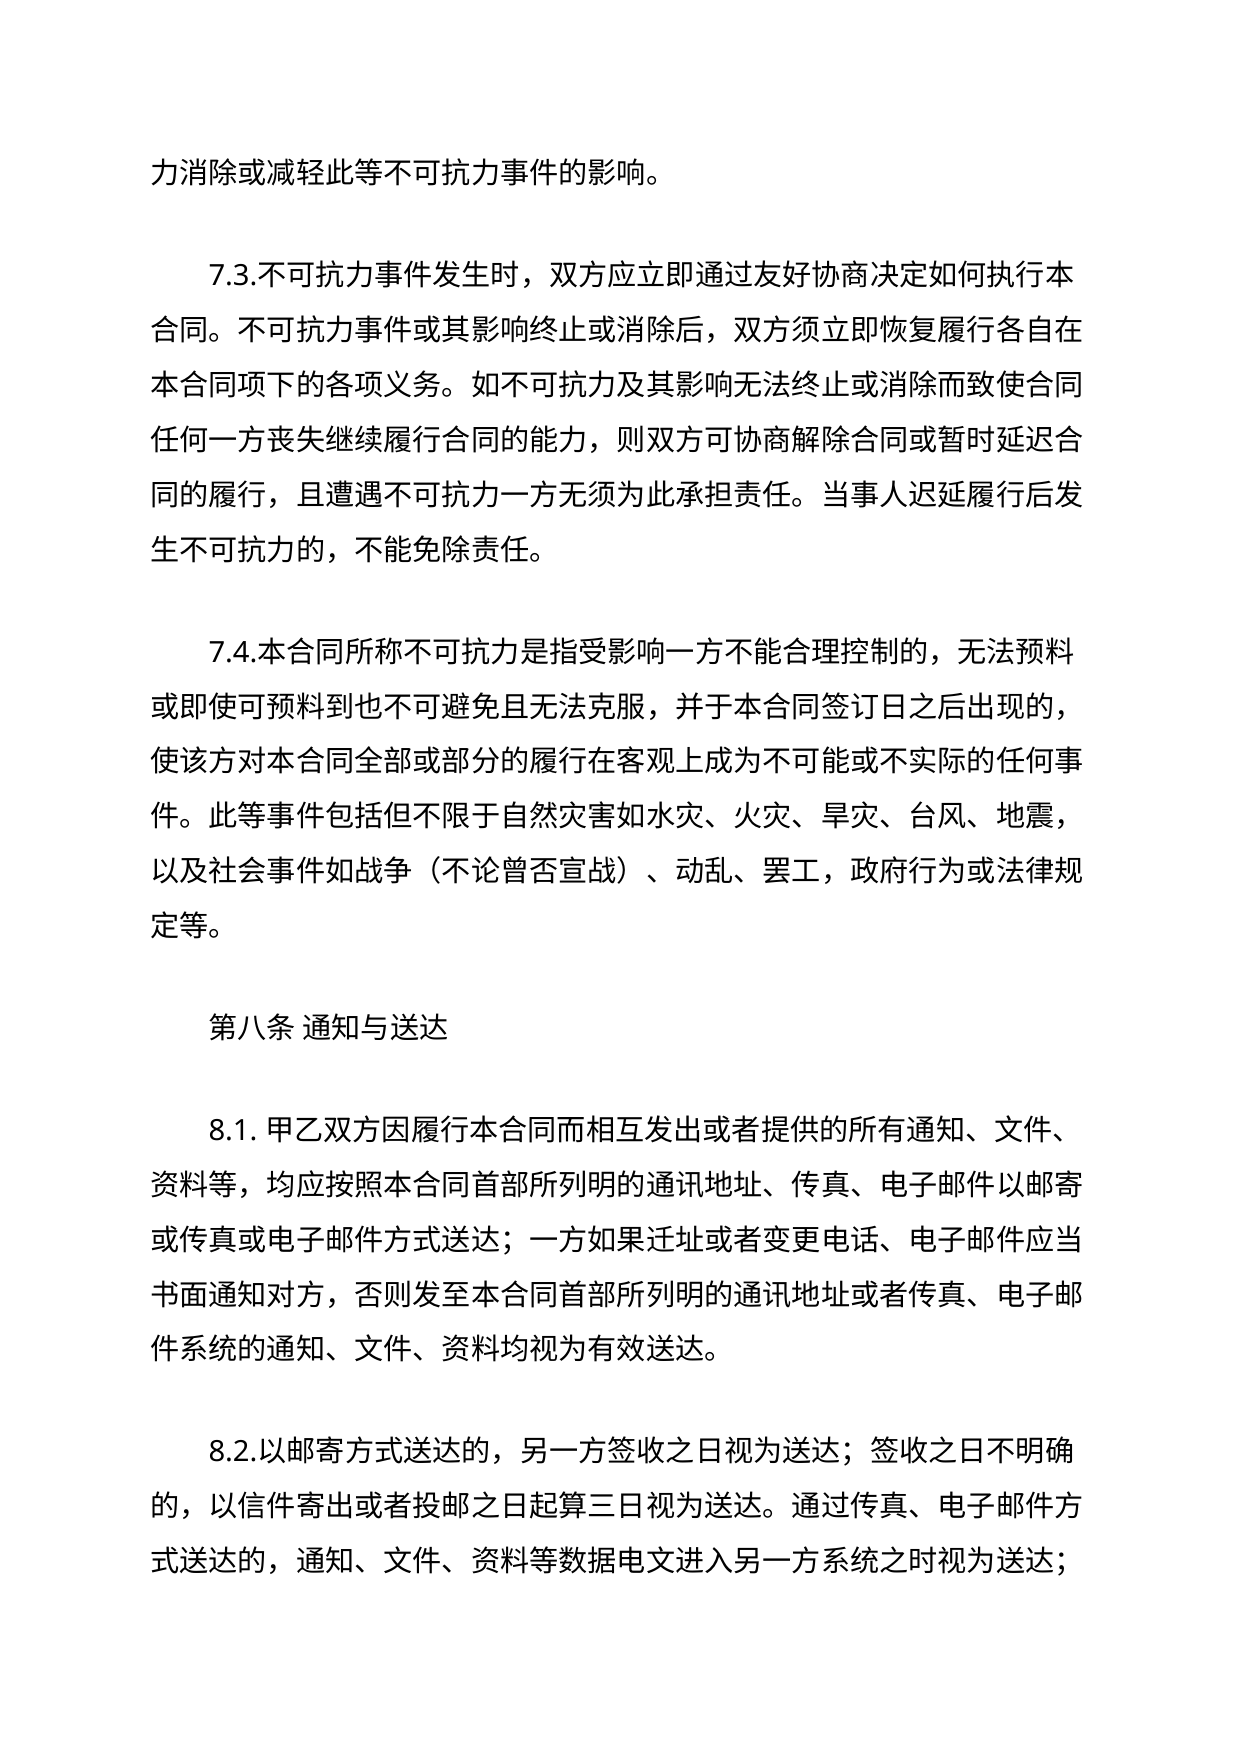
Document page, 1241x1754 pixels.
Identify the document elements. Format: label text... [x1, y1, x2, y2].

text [150, 1428, 1090, 1580]
text 7.4.本合同所称不可抗力是指受影响一方不能合理控制的，无法预料或即使可预料到也不可避免且无法克服，并于本合同签订日之后出现的，使该方对本合同全部或部分的履行在客观上成为不可能或不实际的任何事件。此等事件包括但不限于自然灾害如水灾、火灾、旱灾、台风、地震，以及社会事件如战争（不论曾否宣战）、动乱、罢工，政府行为或法律规定等。 [150, 628, 1090, 945]
text 第八条 通知与送达 [150, 1004, 1090, 1047]
text 8.1. 甲乙双方因履行本合同而相互发出或者提供的所有通知、文件、资料等，均应按照本合同首部所列明的通讯地址、传真、电子邮件以邮寄或传真或电子邮件方式送达；一方如果迁址或者变更电话、电子邮件应当书面通知对方，否则发至本合同首部所列明的通讯地址或者传真、电子邮件系统的通知、文件、资料均视为有效送达。 [150, 1106, 1090, 1368]
text 7.3.不可抗力事件发生时，双方应立即通过友好协商决定如何执行本合同。不可抗力事件或其影响终止或消除后，双方须立即恢复履行各自在本合同项下的各项义务。如不可抗力及其影响无法终止或消除而致使合同任何一方丧失继续履行合同的能力，则双方可协商解除合同或暂时延迟合同的履行，且遭遇不可抗力一方无须为此承担责任。当事人迟延履行后发生不可抗力的，不能免除责任。 [150, 252, 1090, 569]
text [150, 150, 1090, 192]
